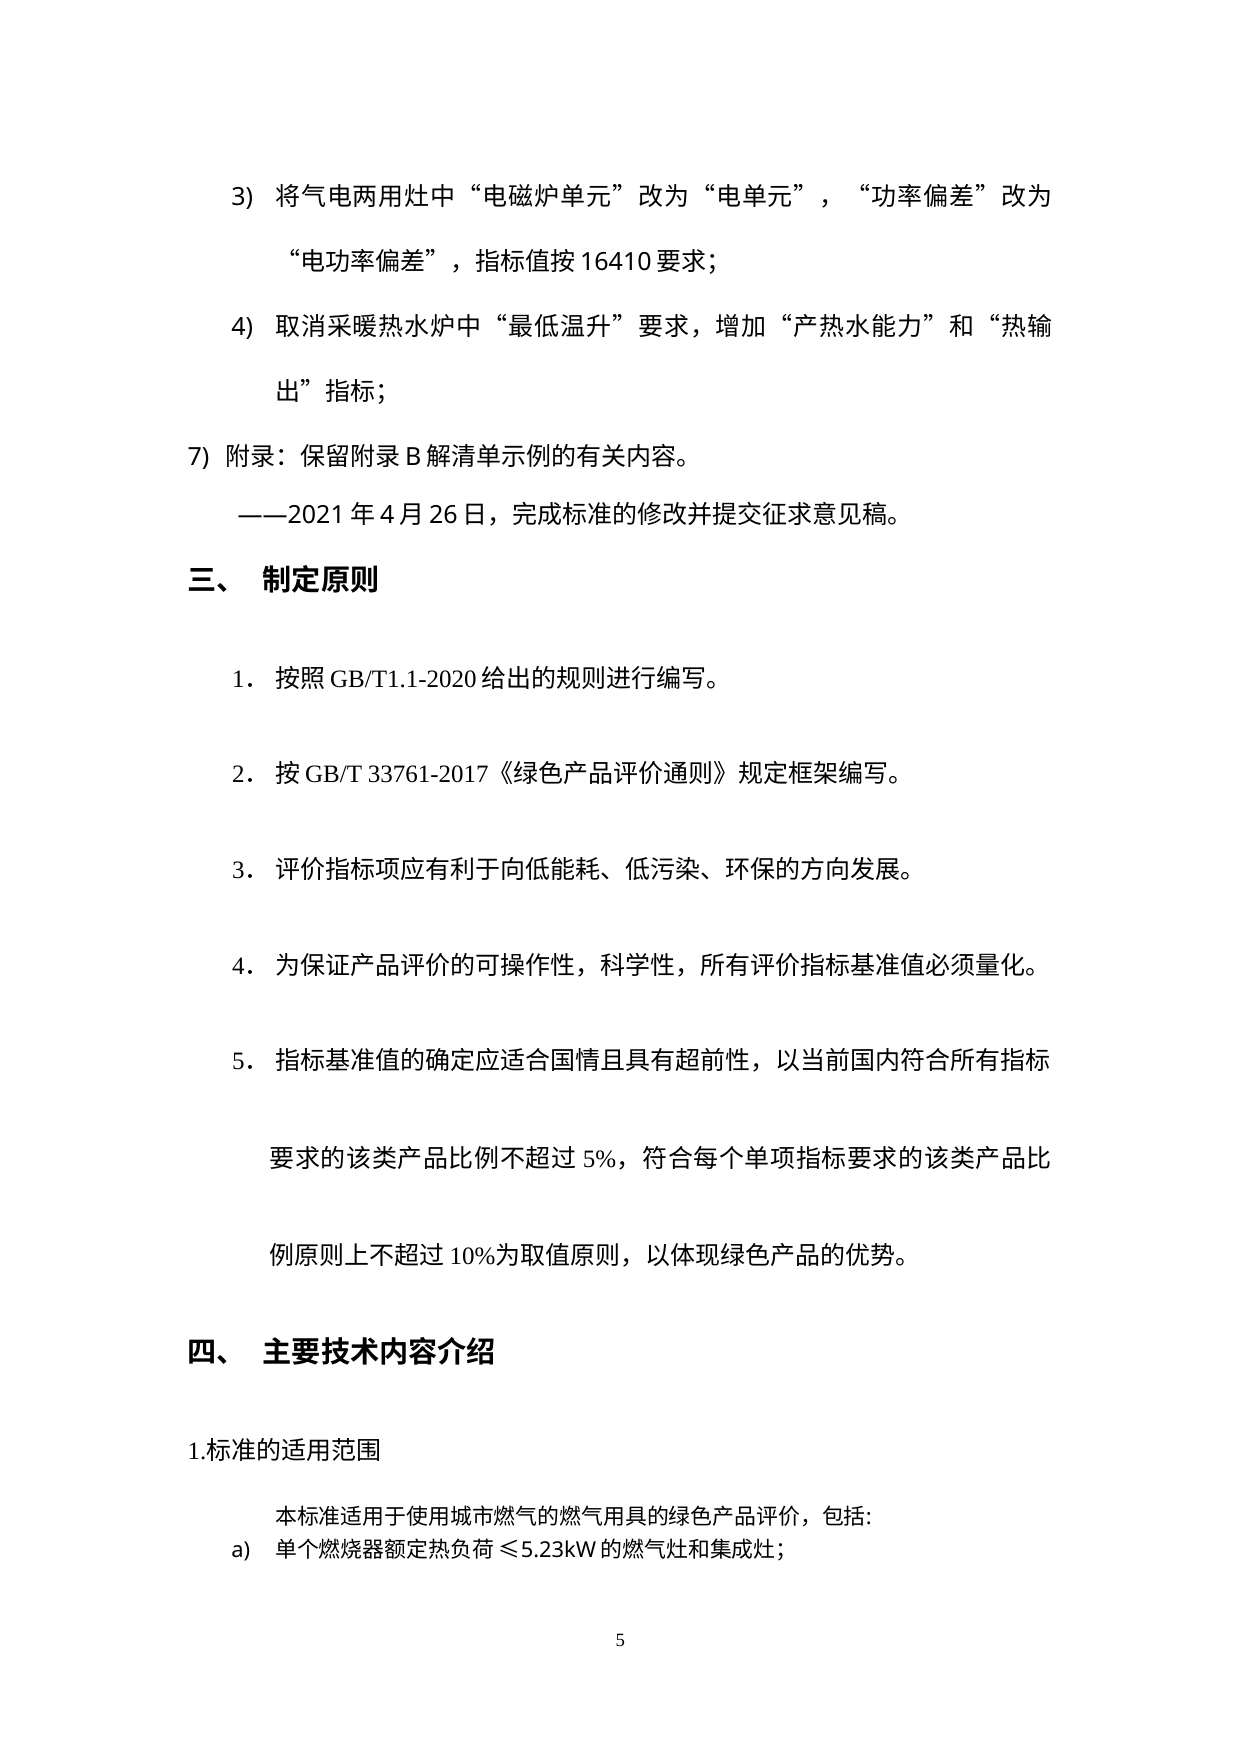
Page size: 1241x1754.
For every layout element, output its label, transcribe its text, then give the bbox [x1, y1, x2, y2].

list 单个燃烧器额定热负荷 ≤5.23kW的燃气灶和集成灶； [231, 1531, 1053, 1564]
list 取消采暖热水炉中“最低温升”要求，增加“产热水能力”和“热输出”指标； [231, 292, 1053, 422]
text 1.标准的适用范围 [187, 1416, 1053, 1481]
list 评价指标项应有利于向低能耗、低污染、环保的方向发展。 [232, 835, 1053, 900]
list 指标基准值的确定应适合国情且具有超前性，以当前国内符合所有指标要求的该类产品比例不超过5%，符合每个单项指标要求的该类产品比例原则上不超过10%为取值原则，以体现绿色产品的优势。 [232, 1026, 1053, 1286]
list 按GB/T 33761-2017《绿色产品评价通则》规定框架编写。 [232, 739, 1053, 804]
list 将气电两用灶中“电磁炉单元”改为“电单元”，“功率偏差”改为“电功率偏差”，指标值按16410要求； [231, 162, 1053, 292]
list 为保证产品评价的可操作性，科学性，所有评价指标基准值必须量化。 [232, 931, 1053, 996]
list 制定原则 [187, 545, 1053, 610]
list 主要技术内容介绍 [187, 1317, 1053, 1382]
list 附录：保留附录B解清单示例的有关内容。 [187, 422, 1053, 487]
list 按照GB/T1.1-2020给出的规则进行编写。 [232, 644, 1053, 709]
text ——2021年4月26日，完成标准的修改并提交征求意见稿。 [187, 487, 1053, 533]
text 本标准适用于使用城市燃气的燃气用具的绿色产品评价，包括: [187, 1499, 1053, 1531]
